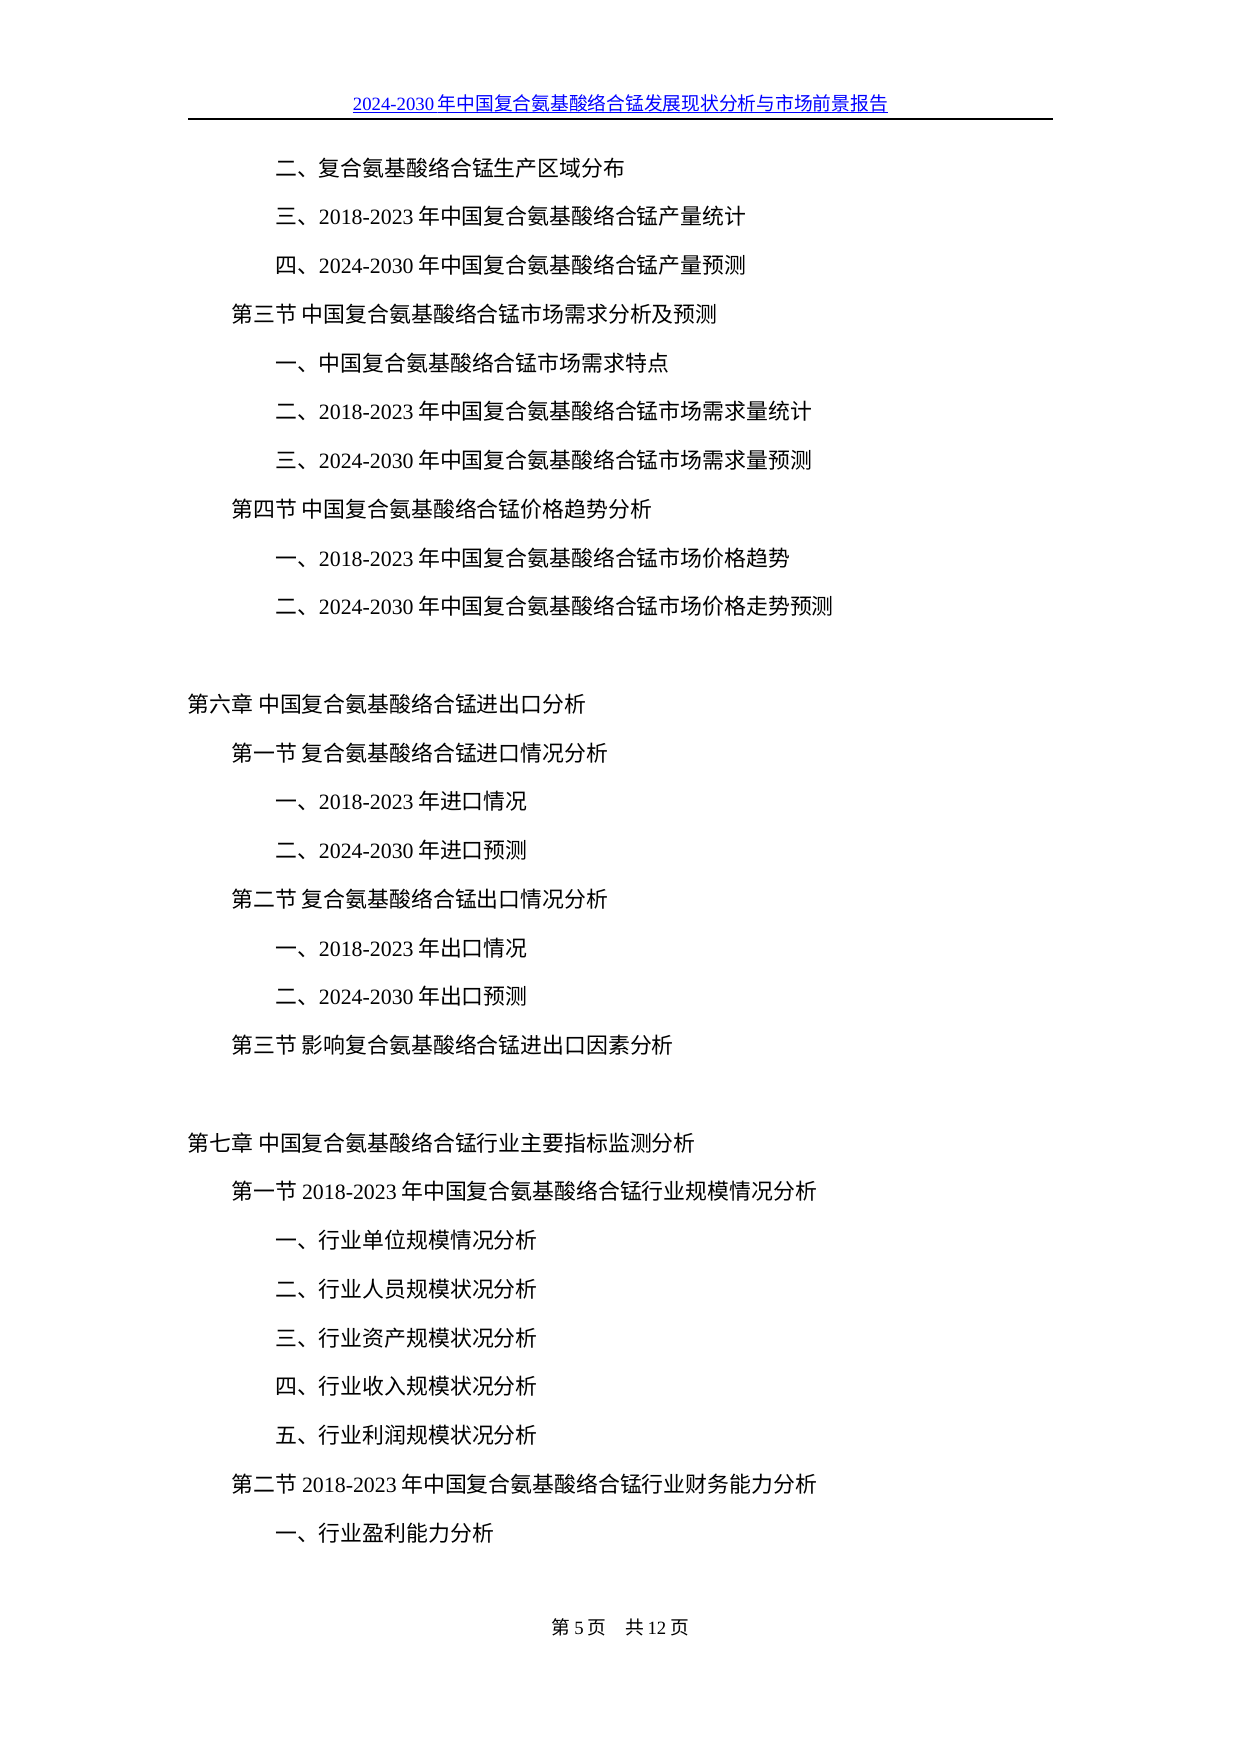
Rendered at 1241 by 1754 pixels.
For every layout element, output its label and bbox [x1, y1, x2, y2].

text [187, 150, 1053, 1548]
